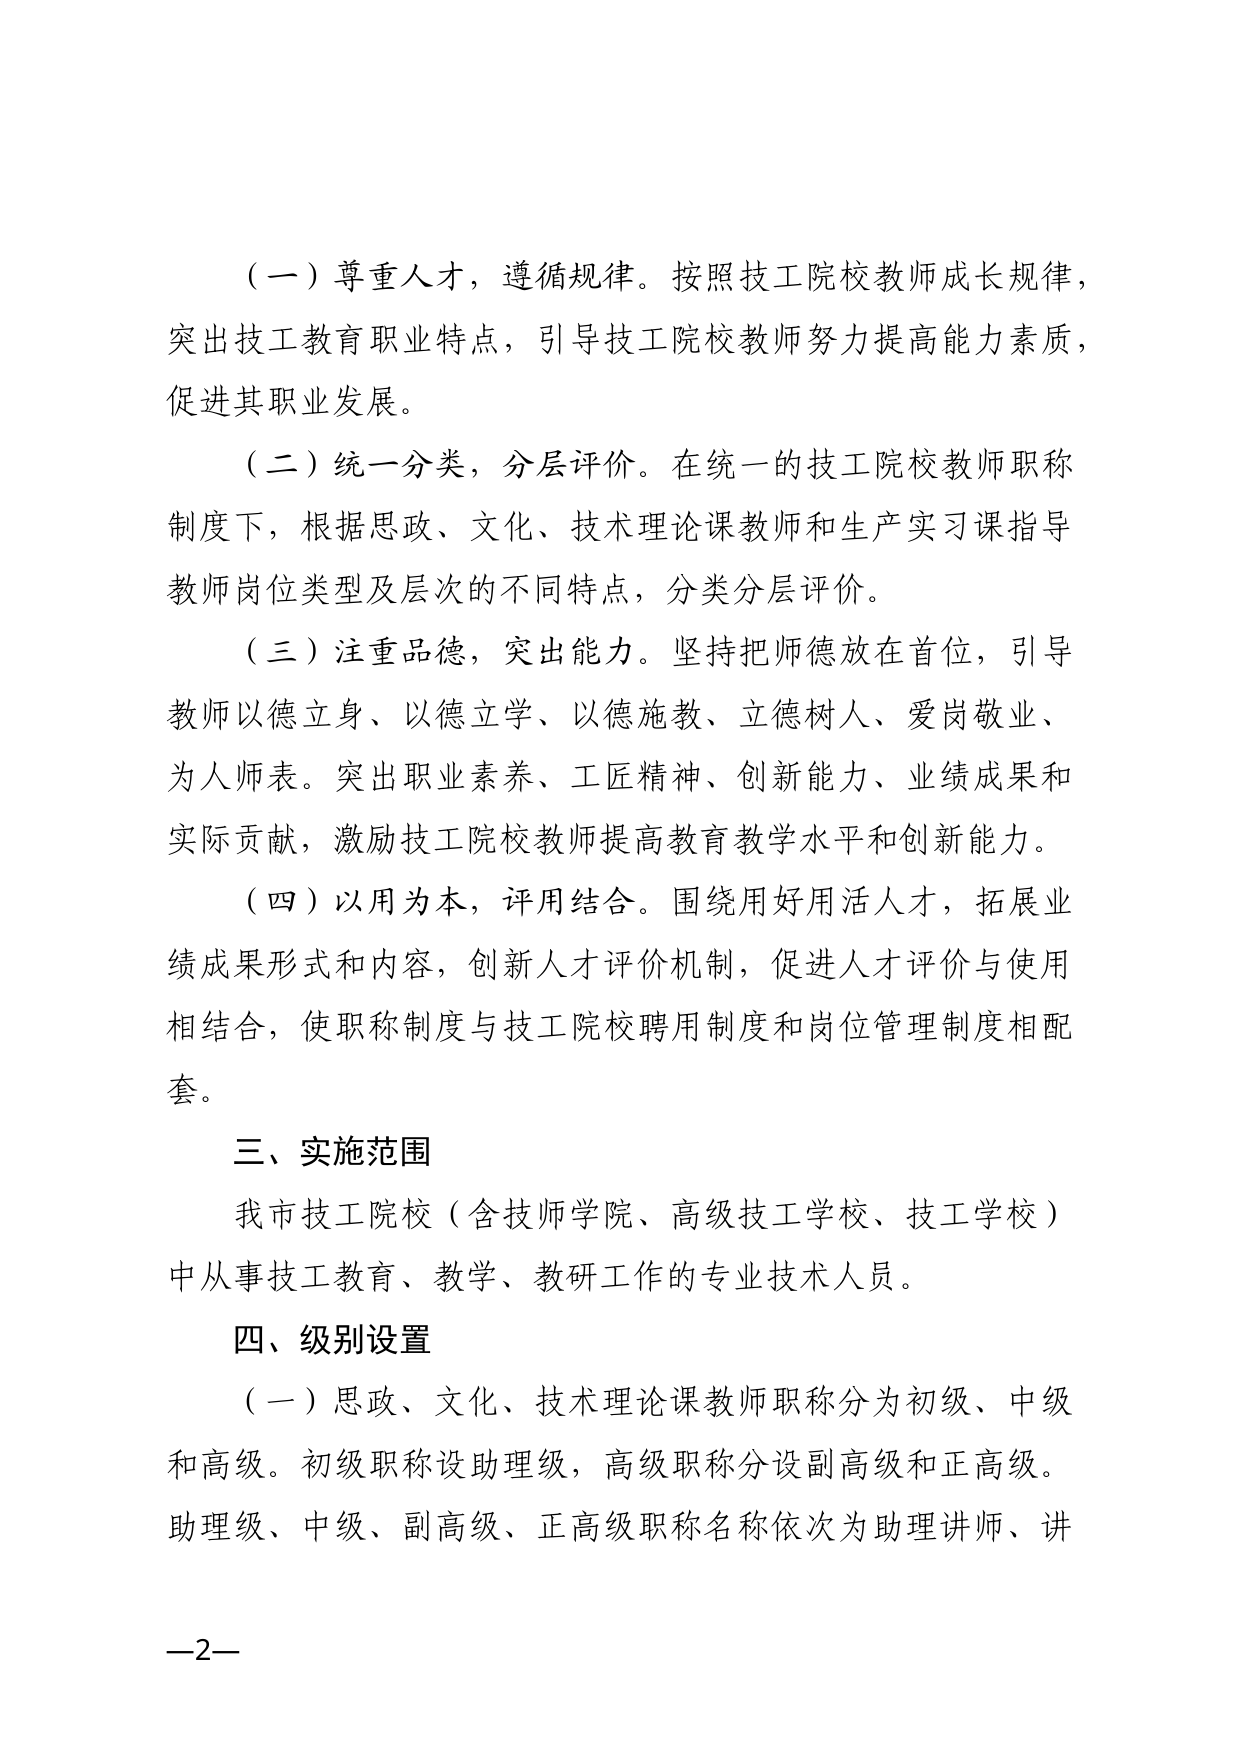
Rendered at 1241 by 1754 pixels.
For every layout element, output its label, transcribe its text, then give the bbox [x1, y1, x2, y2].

text （二）统一分类，分层评价。在统一的技工院校教师职称制度下，根据思政、文化、技术理论课教师和生产实习课指导教师岗位类型及层次的不同特点，分类分层评价。 [165, 426, 1075, 614]
text （四）以用为本，评用结合。围绕用好用活人才，拓展业绩成果形式和内容，创新人才评价机制，促进人才评价与使用相结合，使职称制度与技工院校聘用制度和岗位管理制度相配套。 [165, 864, 1075, 1114]
list （一）尊重人才，遵循规律。按照技工院校教师成长规律，突出技工教育职业特点，引导技工院校教师努力提高能力素质，促进其职业发展。 [165, 239, 1075, 426]
text 四、级别设置 [165, 1301, 1075, 1364]
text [165, 1364, 1075, 1551]
text 我市技工院校（含技师学院、高级技工学校、技工学校）中从事技工教育、教学、教研工作的专业技术人员。 [165, 1176, 1075, 1301]
text （三）注重品德，突出能力。坚持把师德放在首位，引导教师以德立身、以德立学、以德施教、立德树人、爱岗敬业、为人师表。突出职业素养、工匠精神、创新能力、业绩成果和实际贡献，激励技工院校教师提高教育教学水平和创新能力。 [165, 614, 1075, 864]
text 三、实施范围 [165, 1114, 1075, 1176]
